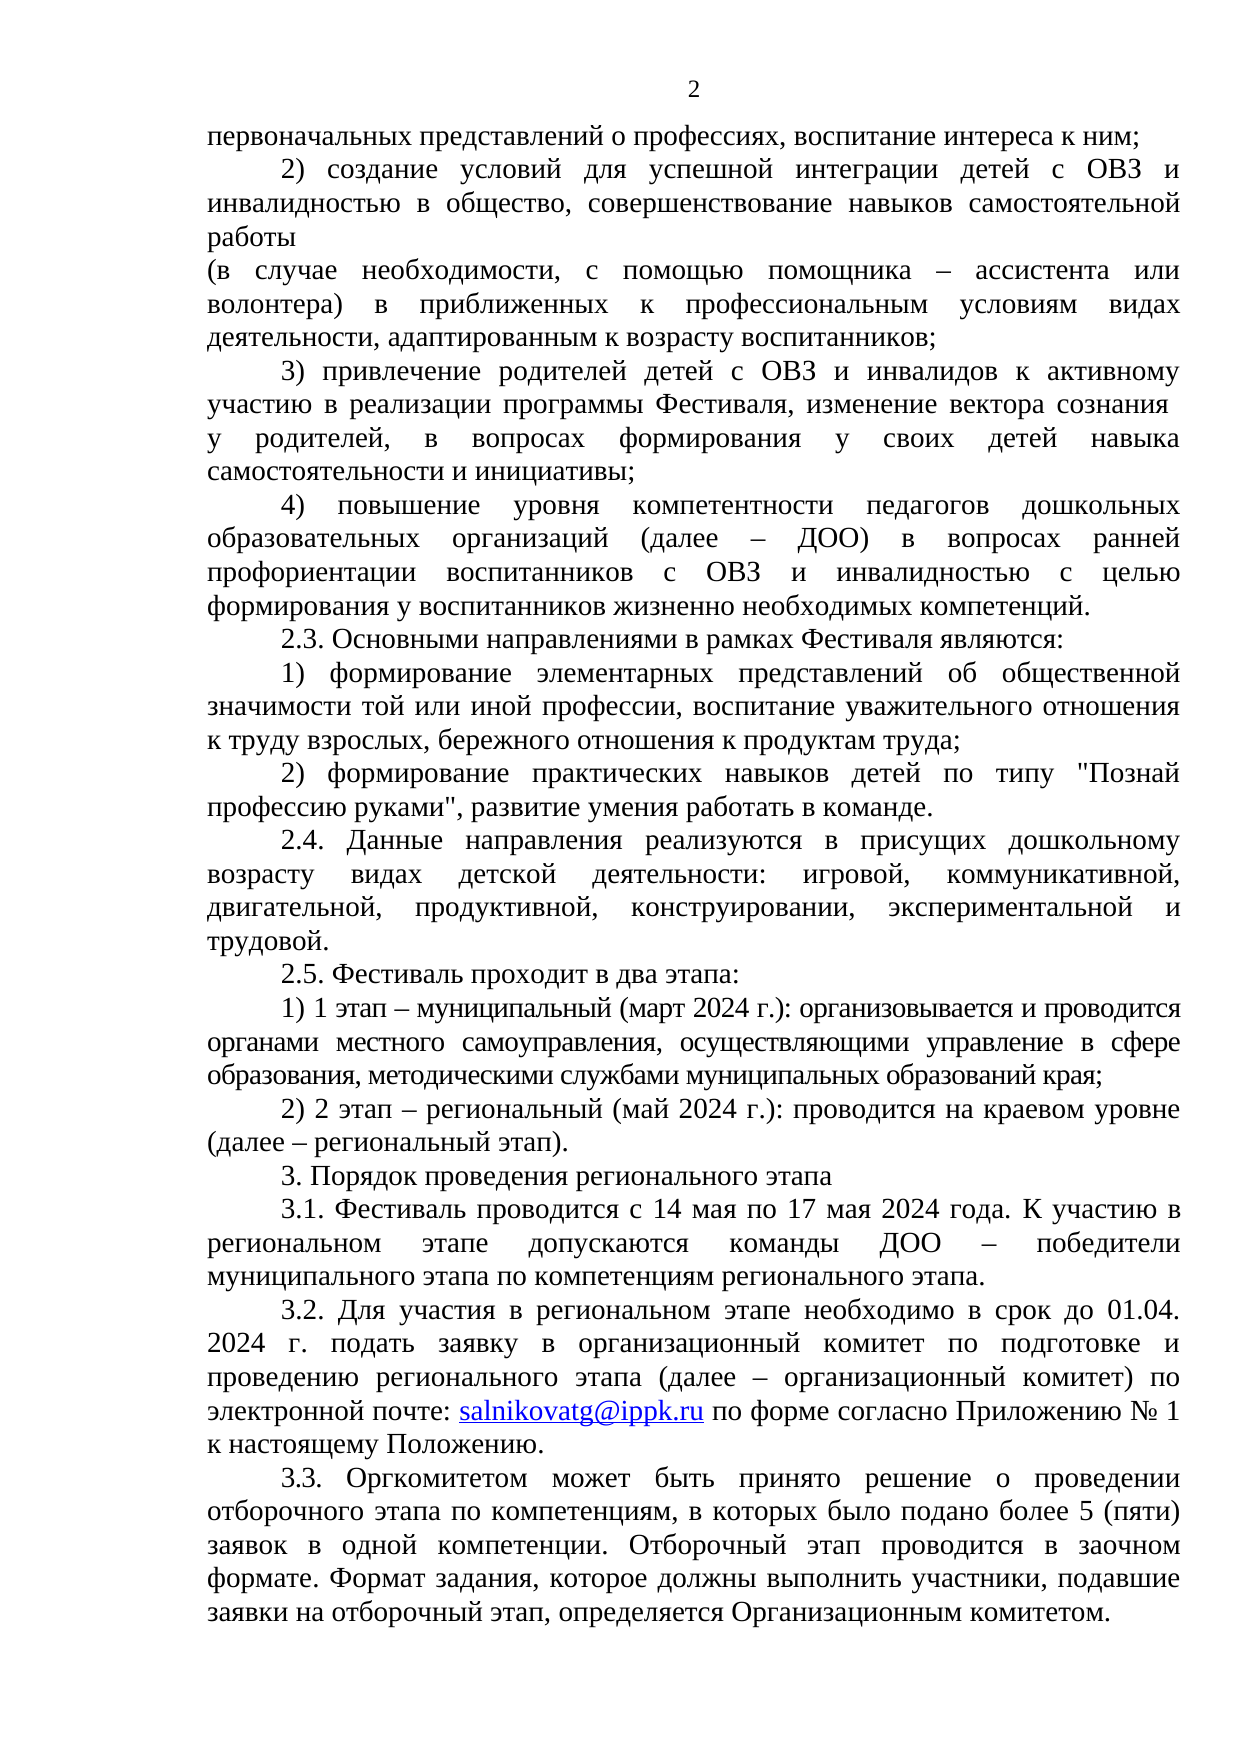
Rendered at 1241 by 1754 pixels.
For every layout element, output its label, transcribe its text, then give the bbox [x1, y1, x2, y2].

text 1) формирование элементарных представлений об общественной значимости той или иной профессии, воспитание уважительного отношения к труду взрослых, бережного отношения к продуктам труда; [207, 655, 1181, 755]
text 1) 1 этап – муниципальный (март 2024 г.): организовывается и проводится органами местного самоуправления, осуществляющими управление в сфере образования, методическими службами муниципальных образований края; [207, 990, 1181, 1091]
text 4) повышение уровня компетентности педагогов дошкольных образовательных организаций (далее – ДОО) в вопросах ранней профориентации воспитанников с ОВЗ и инвалидностью с целью формирования у воспитанников жизненно необходимых компетенций. [207, 487, 1181, 621]
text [207, 118, 1181, 152]
text 3. Порядок проведения регионального этапа [207, 1158, 1181, 1191]
text 2) формирование практических навыков детей по типу "Познай профессию руками", развитие умения работать в команде. [207, 755, 1181, 822]
text 3.2. Для участия в региональном этапе необходимо в срок до 01.04. 2024 г. подать заявку в организационный комитет по подготовке и проведению регионального этапа (далее – организационный комитет) по электронной почте: salnikovatg@ippk.ru по форме согласно Приложению № 1 к настоящему Положению. [207, 1292, 1181, 1460]
text 3.3. Оргкомитетом может быть принято решение о проведении отборочного этапа по компетенциям, в которых было подано более 5 (пяти) заявок в одной компетенции. Отборочный этап проводится в заочном формате. Формат задания, которое должны выполнить участники, подавшие заявки на отборочный этап, определяется Организационным комитетом. [207, 1460, 1181, 1627]
text 2.4. Данные направления реализуются в присущих дошкольному возрасту видах детской деятельности: игровой, коммуникативной, двигательной, продуктивной, конструировании, экспериментальной и трудовой. [207, 822, 1181, 957]
text 2.5. Фестиваль проходит в два этапа: [207, 957, 1181, 990]
text 2) создание условий для успешной интеграции детей с ОВЗ и инвалидностью в общество, совершенствование навыков самостоятельной работы (в случае необходимости, с помощью помощника – ассистента или волонтера) в приближенных к профессиональным условиям видах деятельности, адаптированным к возрасту воспитанников; [207, 152, 1181, 353]
text 2) 2 этап – региональный (май 2024 г.): проводится на краевом уровне (далее – региональный этап). [207, 1091, 1181, 1158]
text 2.3. Основными направлениями в рамках Фестиваля являются: [207, 621, 1181, 655]
text 3) привлечение родителей детей с ОВЗ и инвалидов к активному участию в реализации программы Фестиваля, изменение вектора сознания у родителей, в вопросах формирования у своих детей навыка самостоятельности и инициативы; [207, 353, 1181, 487]
text 3.1. Фестиваль проводится с 14 мая по 17 мая 2024 года. К участию в региональном этапе допускаются команды ДОО – победители муниципального этапа по компетенциям регионального этапа. [207, 1191, 1181, 1292]
